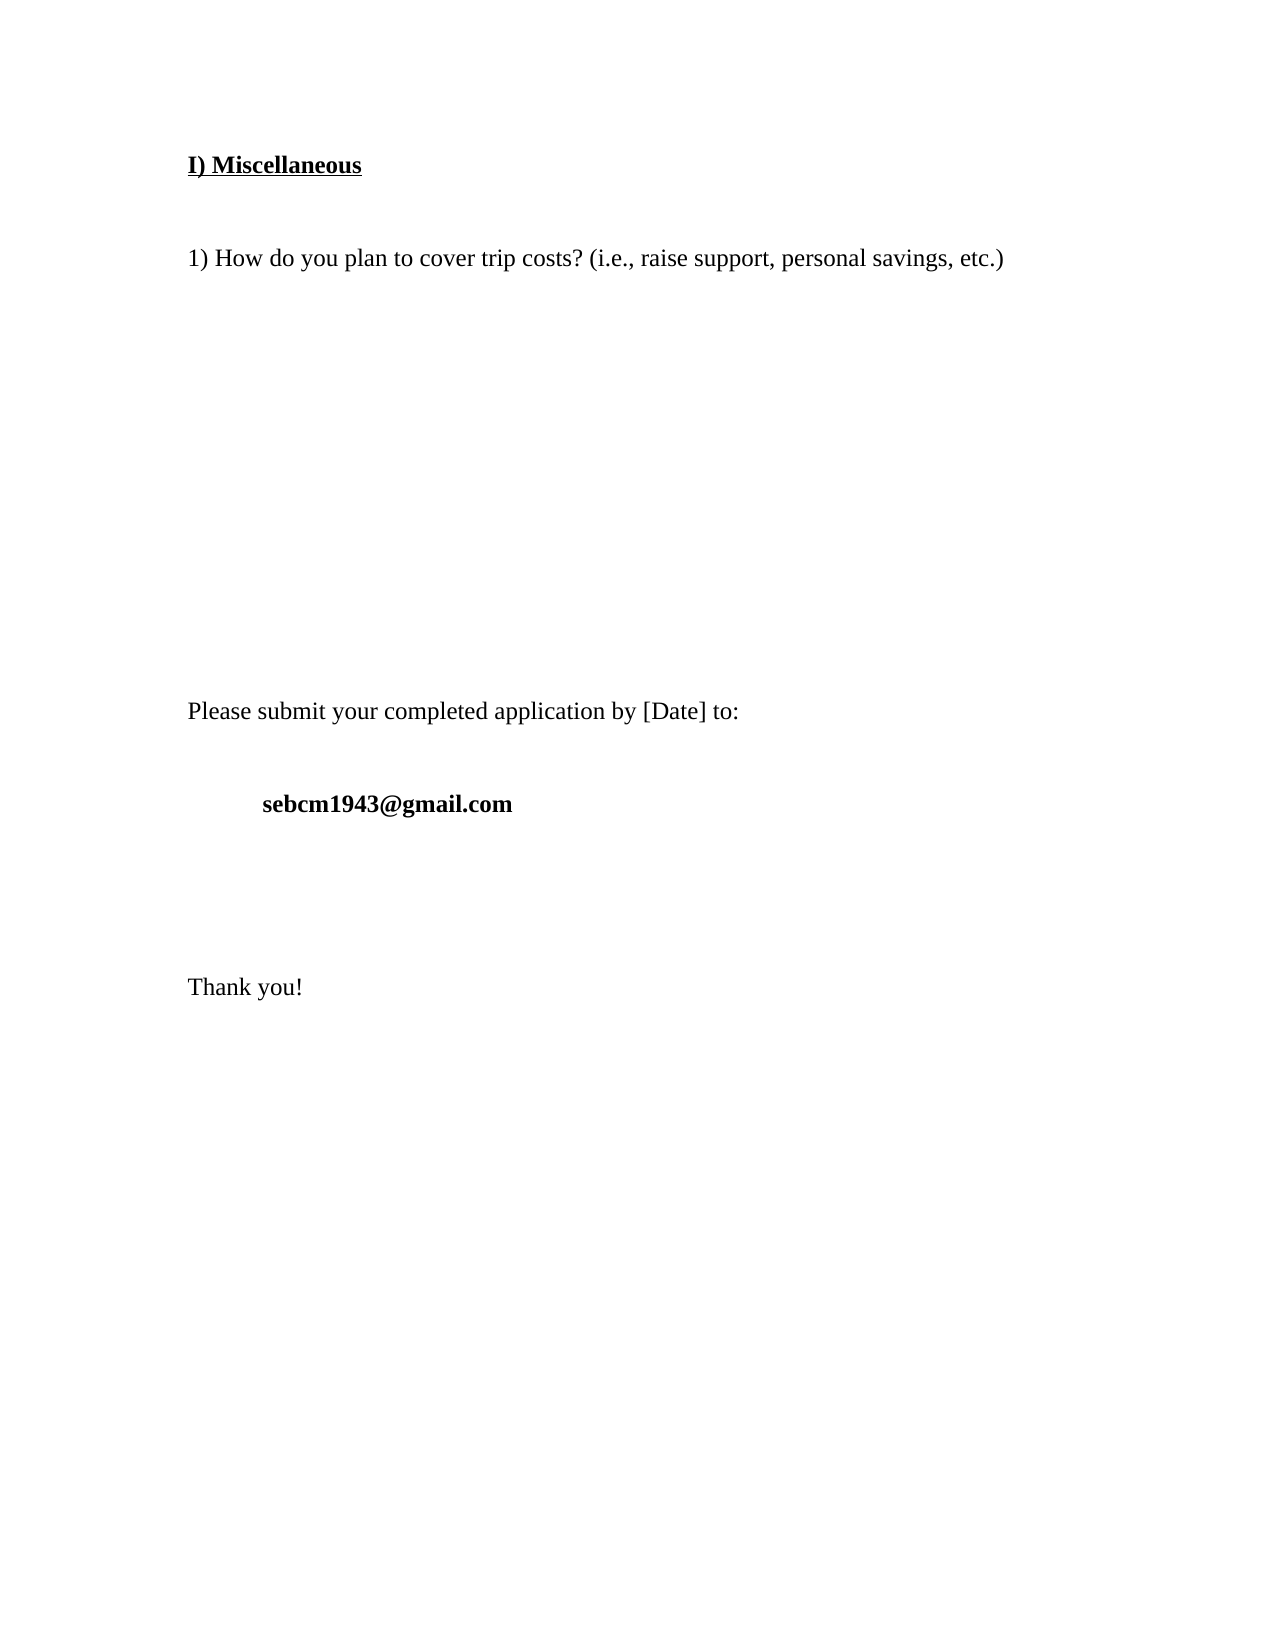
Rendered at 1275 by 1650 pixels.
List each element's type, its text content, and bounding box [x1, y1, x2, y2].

text 1) How do you plan to cover trip costs? (i.e., raise support, personal savings, etc.) [187, 243, 1087, 272]
text I) Miscellaneous [187, 150, 1087, 179]
text Please submit your completed application by [Date] to: [187, 696, 1087, 725]
text Thank you! [187, 972, 1087, 1001]
text sebcm1943@gmail.com [262, 789, 1087, 818]
